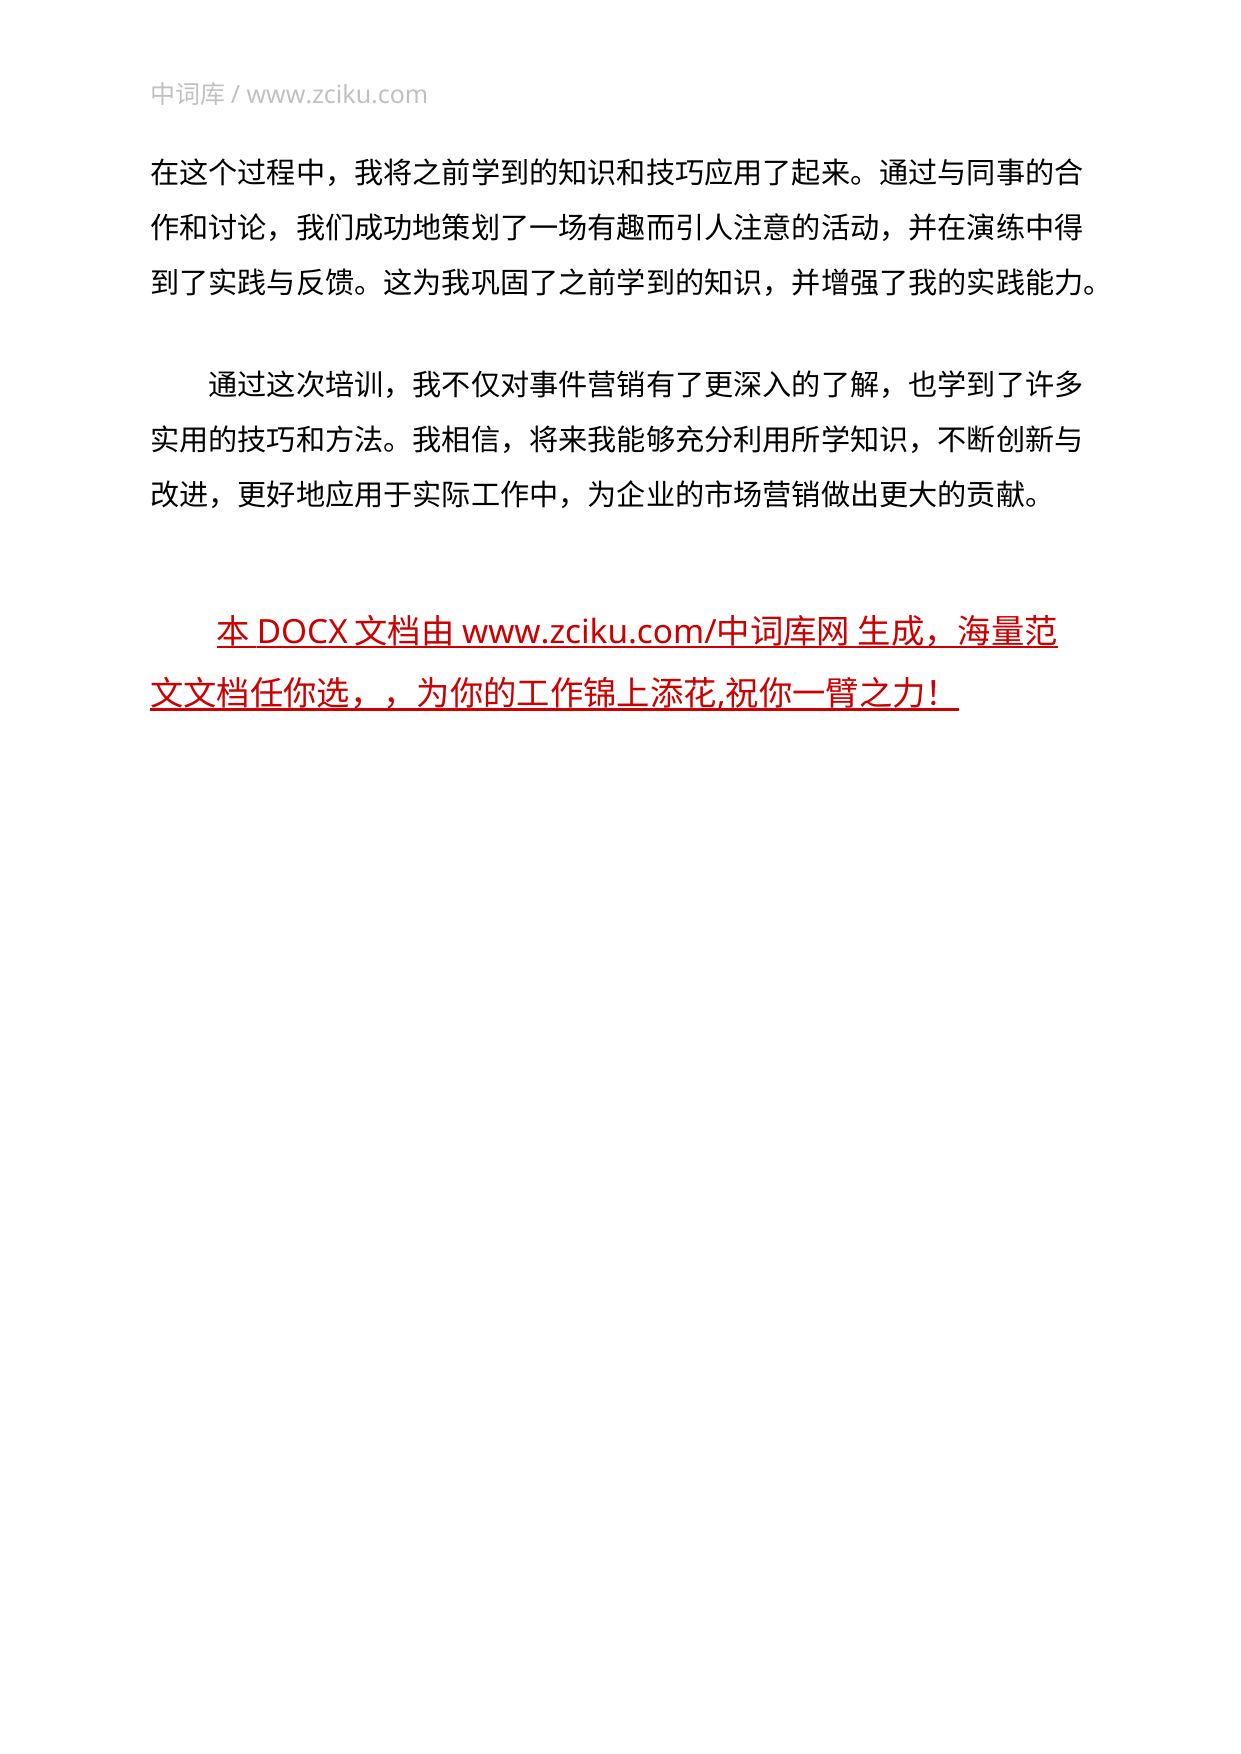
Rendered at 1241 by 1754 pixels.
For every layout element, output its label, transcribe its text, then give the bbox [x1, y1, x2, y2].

text 通过这次培训，我不仅对事件营销有了更深入的了解，也学到了许多实用的技巧和方法。我相信，将来我能够充分利用所学知识，不断创新与改进，更好地应用于实际工作中，为企业的市场营销做出更大的贡献。 [150, 362, 1090, 514]
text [150, 150, 1090, 302]
text 本DOCX文档由 www.zciku.com/中词库网 生成，海量范文文档任你选，，为你的工作锦上添花,祝你一臂之力！ [150, 604, 1090, 716]
